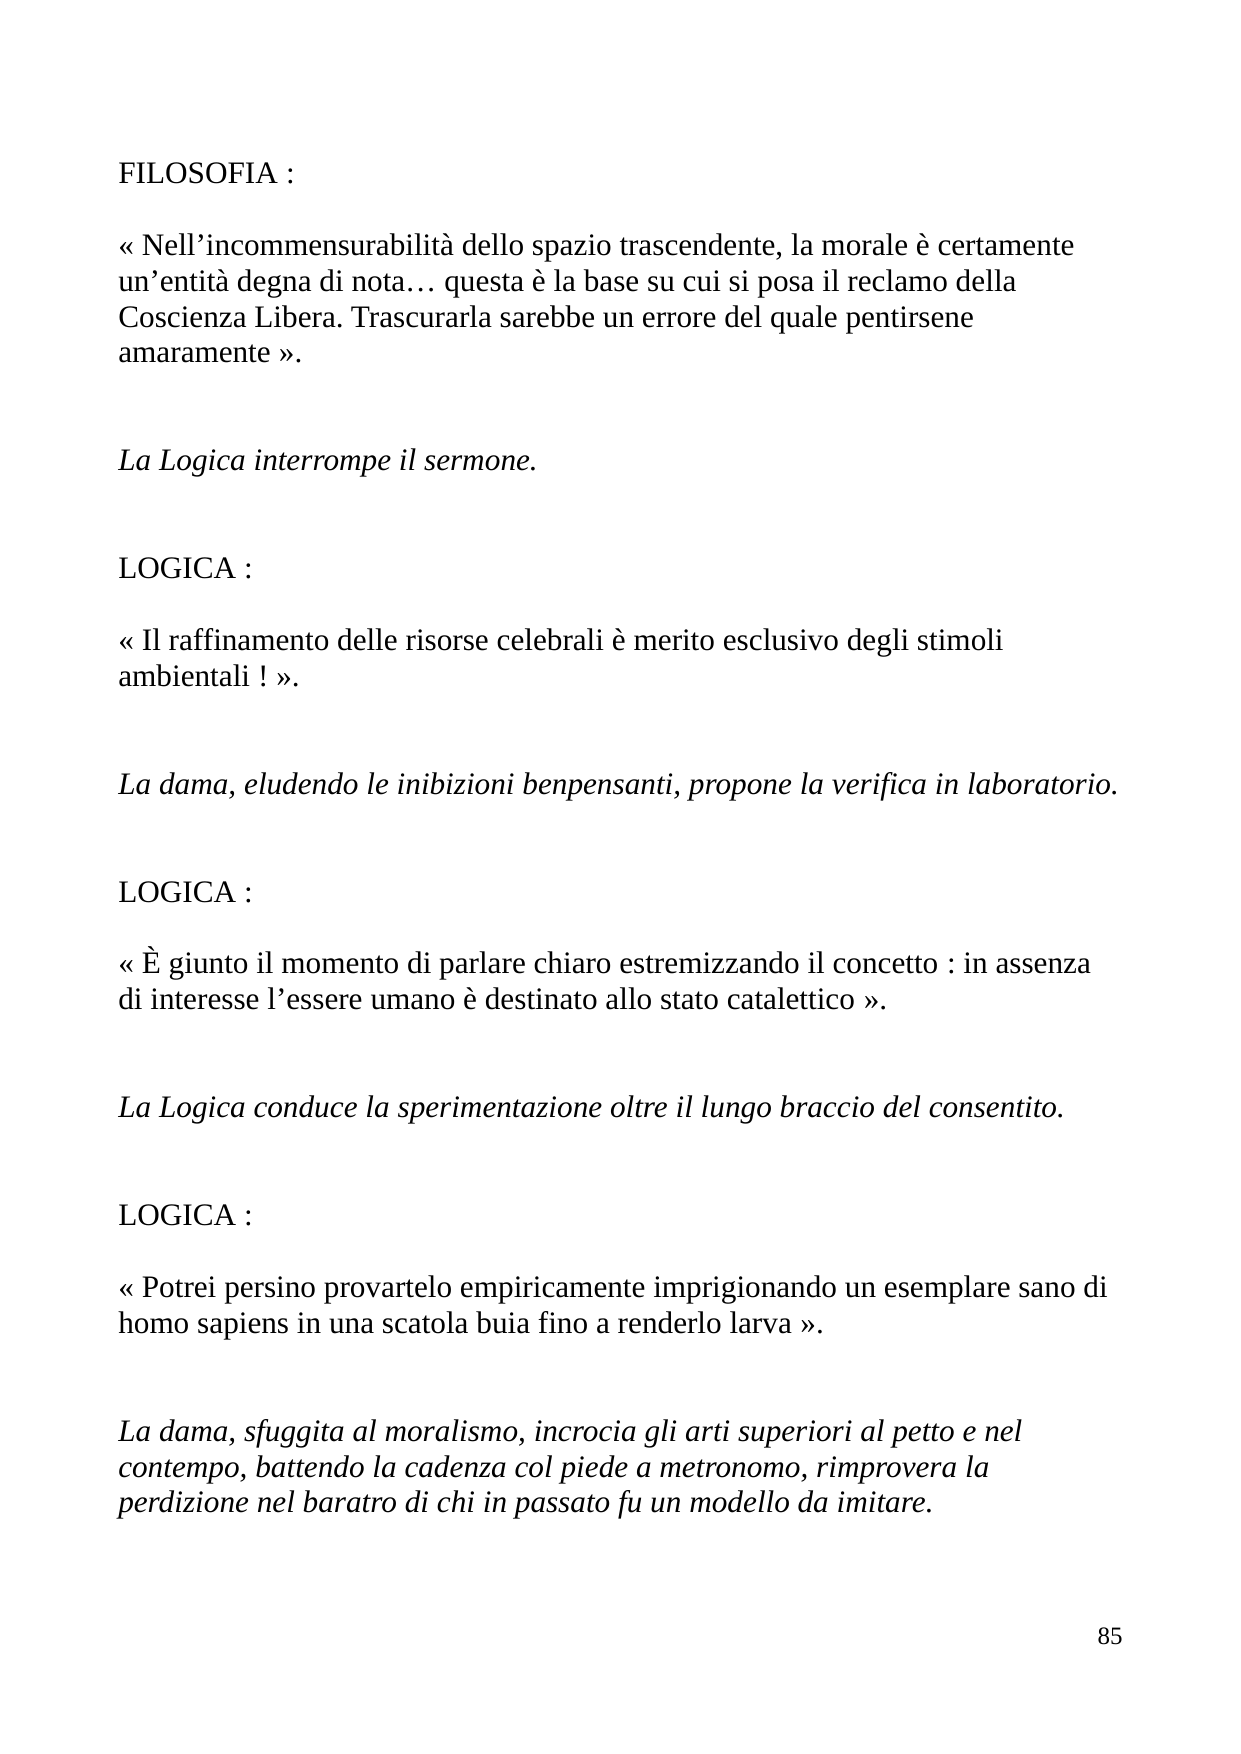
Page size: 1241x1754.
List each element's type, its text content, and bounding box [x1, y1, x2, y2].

text LOGICA : [118, 1196, 1122, 1232]
text « Potrei persino provartelo empiricamente imprigionando un esemplare sano di homo sapiens in una scatola buia fino a renderlo larva ». [118, 1268, 1122, 1340]
text « È giunto il momento di parlare chiaro estremizzando il concetto : in assenza di interesse l’essere umano è destinato allo stato catalettico ». [118, 945, 1122, 1017]
text La Logica interrompe il sermone. [118, 442, 1122, 477]
text La Logica conduce la sperimentazione oltre il lungo braccio del consentito. [118, 1088, 1122, 1124]
text « Il raffinamento delle risorse celebrali è merito esclusivo degli stimoli ambientali ! ». [118, 621, 1122, 693]
text La dama, sfuggita al moralismo, incrocia gli arti superiori al petto e nel contempo, battendo la cadenza col piede a metronomo, rimprovera la perdizione nel baratro di chi in passato fu un modello da imitare. [118, 1412, 1122, 1520]
text FILOSOFIA : [118, 154, 1122, 190]
text « Nell’incommensurabilità dello spazio trascendente, la morale è certamente un’entità degna di nota… questa è la base su cui si posa il reclamo della Coscienza Libera. Trascurarla sarebbe un errore del quale pentirsene amaramente ». [118, 226, 1122, 370]
text LOGICA : [118, 873, 1122, 909]
text LOGICA : [118, 549, 1122, 585]
text La dama, eludendo le inibizioni benpensanti, propone la verifica in laboratorio. [118, 765, 1122, 801]
